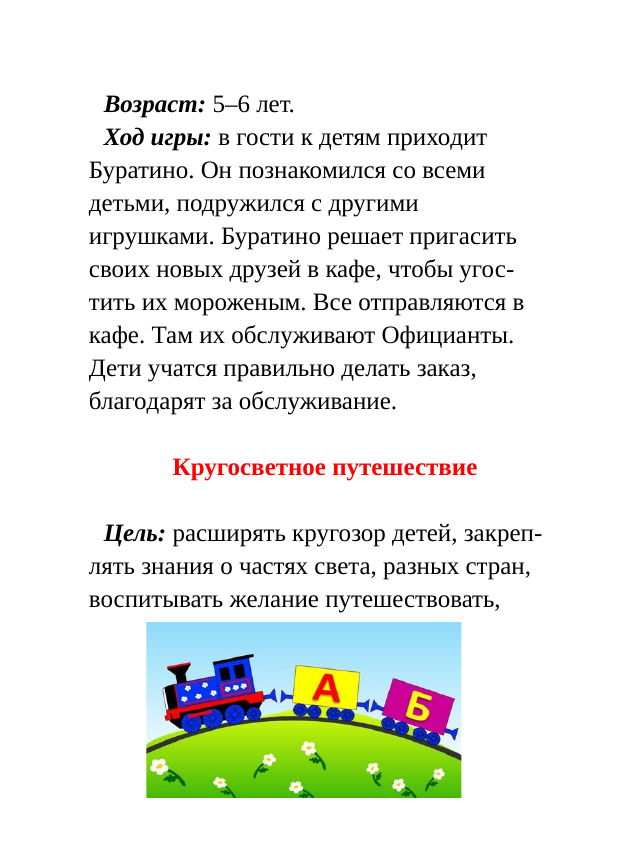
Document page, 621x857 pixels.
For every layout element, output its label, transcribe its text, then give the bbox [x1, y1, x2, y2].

text Кругосветное путешествие [89, 452, 546, 481]
text Ход игры: в гости к детям приходит Буратино. Он познакомился со всеми детьми, подружился с другими игрушками. Буратино решает пригасить своих новых друзей в кафе, чтобы угостить их мороженым. Все отправляются в кафе. Там их обслуживают Официанты. Дети учатся правильно делать заказ, благодарят за обслуживание. [89, 122, 546, 414]
picture [145, 622, 462, 798]
text Возраст: 5–6 лет. [89, 89, 546, 117]
